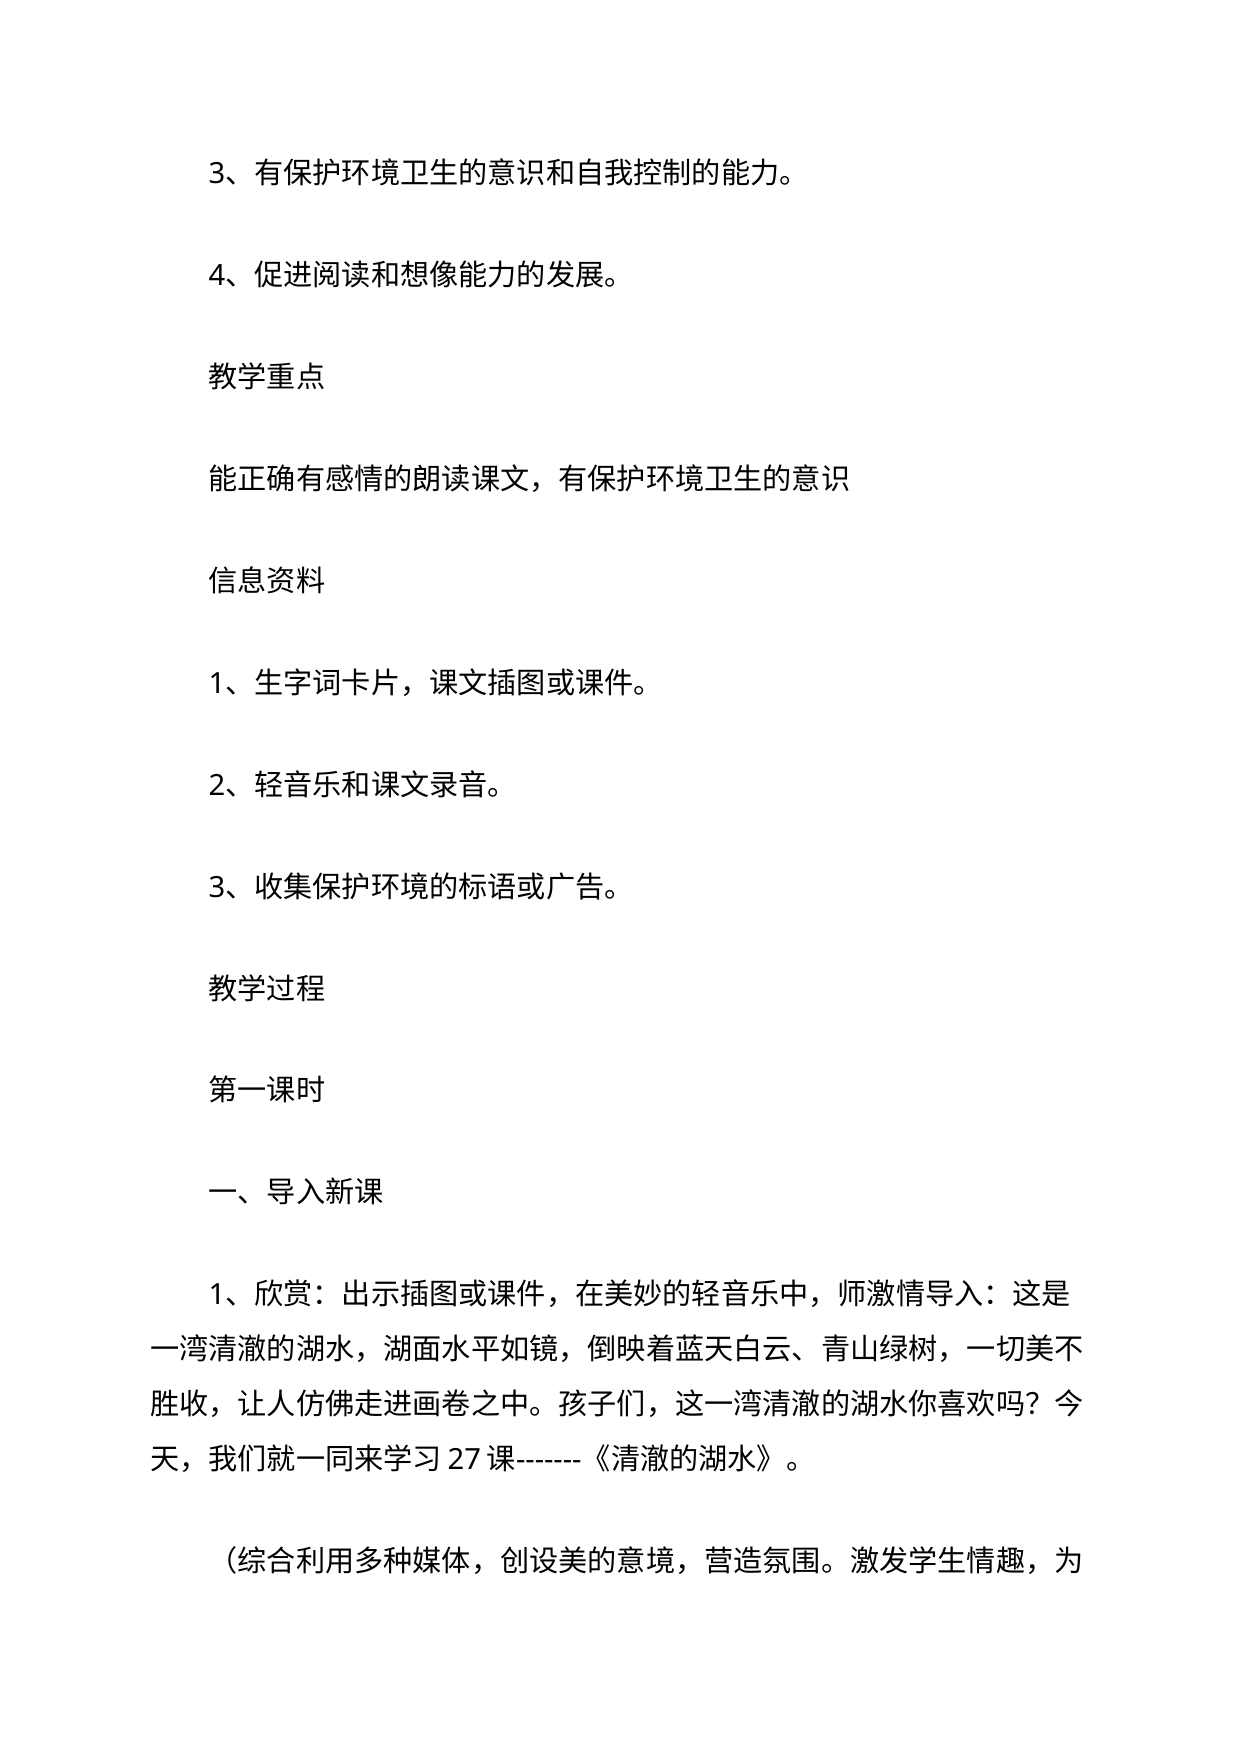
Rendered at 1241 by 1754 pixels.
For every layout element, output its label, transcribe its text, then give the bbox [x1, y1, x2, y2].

text 第一课时 [150, 1067, 1090, 1109]
text 4、促进阅读和想像能力的发展。 [150, 252, 1090, 294]
text 一、导入新课 [150, 1169, 1090, 1211]
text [150, 1537, 1090, 1579]
text 信息资料 [150, 557, 1090, 600]
text 能正确有感情的朗读课文，有保护环境卫生的意识 [150, 456, 1090, 498]
text 3、收集保护环境的标语或广告。 [150, 863, 1090, 906]
text 教学重点 [150, 354, 1090, 396]
text 1、欣赏：出示插图或课件，在美妙的轻音乐中，师激情导入：这是一湾清澈的湖水，湖面水平如镜，倒映着蓝天白云、青山绿树，一切美不胜收，让人仿佛走进画卷之中。孩子们，这一湾清澈的湖水你喜欢吗？今天，我们就一同来学习27课-------《清澈的湖水》。 [150, 1271, 1090, 1478]
text 教学过程 [150, 965, 1090, 1007]
text 2、轻音乐和课文录音。 [150, 761, 1090, 804]
text 1、生字词卡片，课文插图或课件。 [150, 659, 1090, 702]
text 3、有保护环境卫生的意识和自我控制的能力。 [150, 150, 1090, 192]
